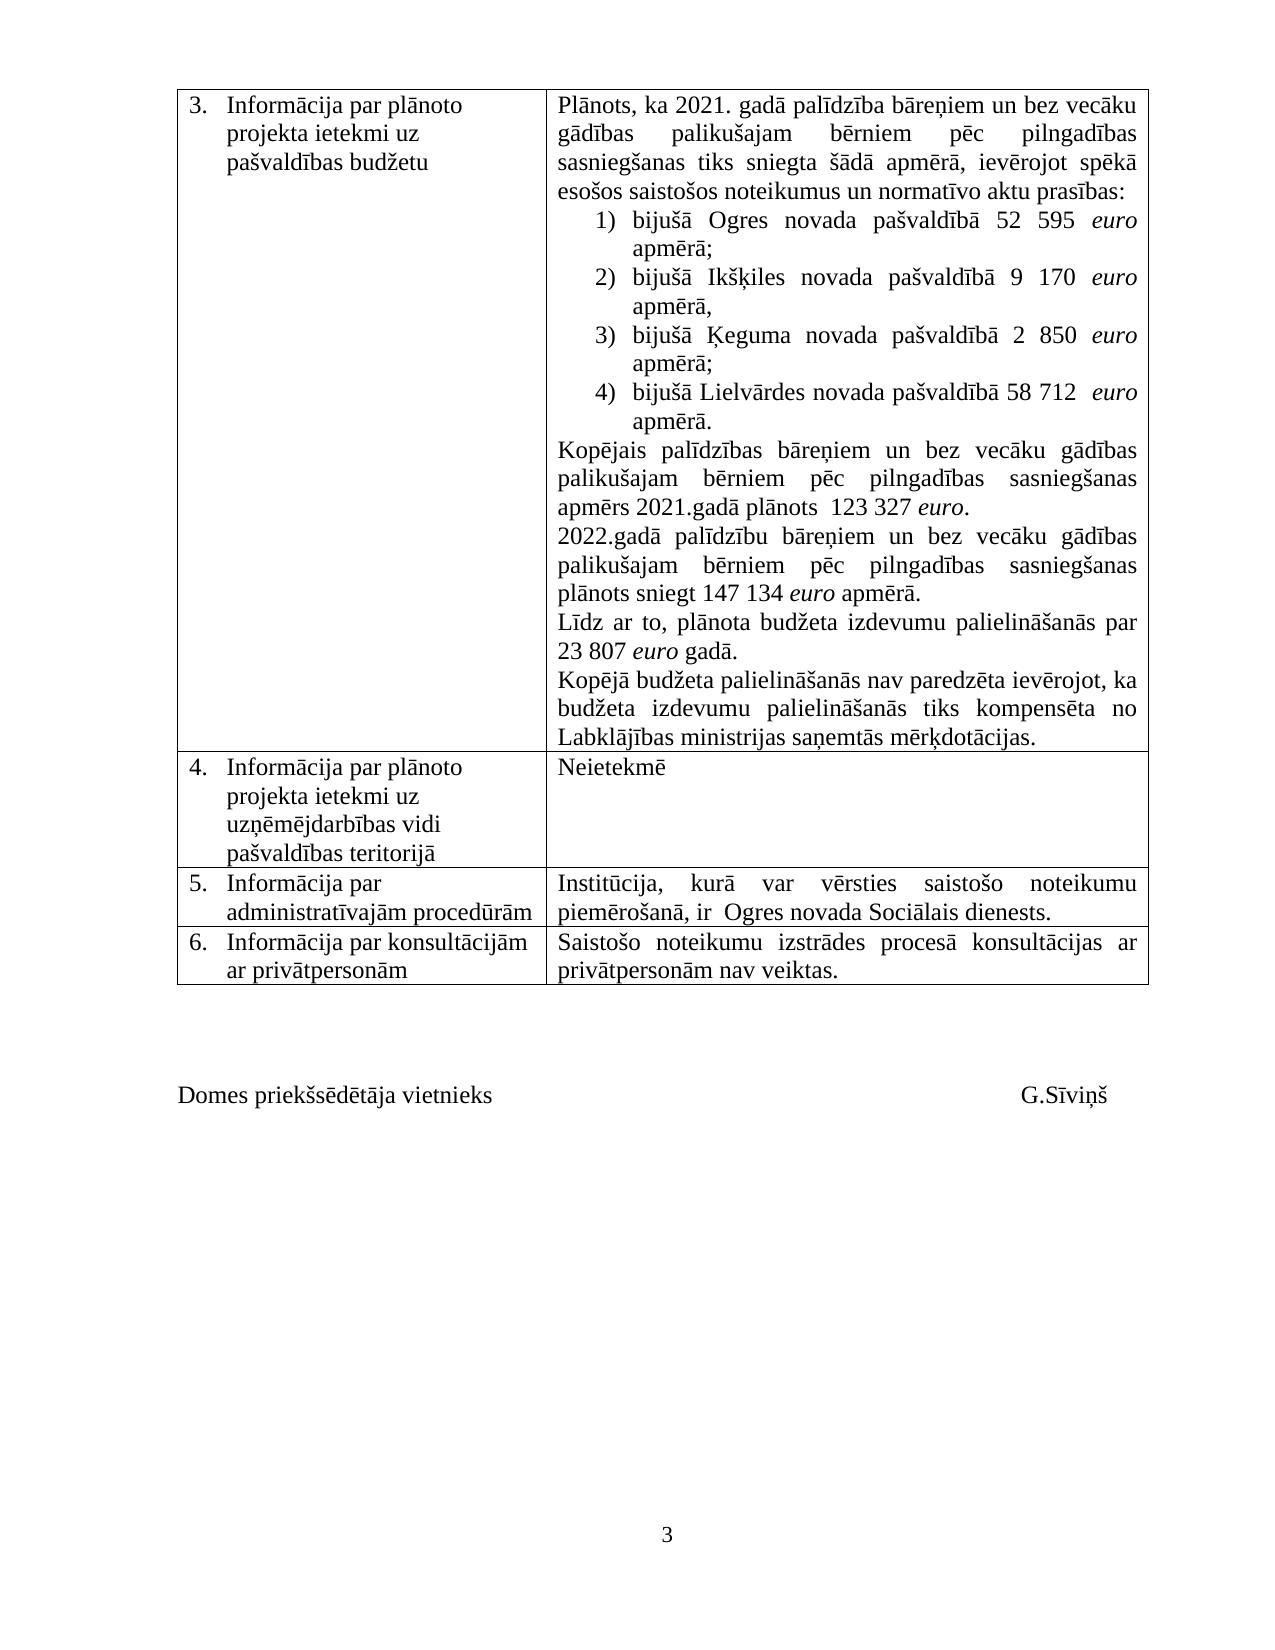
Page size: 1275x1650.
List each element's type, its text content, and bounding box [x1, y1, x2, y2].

table_cell Neietekmē [547, 752, 1148, 867]
table_cell Plānots, ka 2021. gadā palīdzība bāreņiem un bez vecāku gādības palikušajam bērniem pēc pilngadības sasniegšanas tiks sniegta šādā apmērā, ievērojot spēkā esošos saistošos noteikumus un normatīvo aktu prasības: bijušā Ogres novada pašvaldībā 52 595 euro apmērā; bijušā Ikšķiles novada pašvaldībā 9 170 euro apmērā, bijušā Ķeguma novada pašvaldībā 2 850 euro apmērā; bijušā Lielvārdes novada pašvaldībā 58 712 euro apmērā. Kopējais palīdzības bāreņiem un bez vecāku gādības palikušajam bērniem pēc pilngadības sasniegšanas apmērs 2021.gadā plānots 123 327 euro. 2022.gadā palīdzību bāreņiem un bez vecāku gādības palikušajam bērniem pēc pilngadības sasniegšanas plānots sniegt 147 134 euro apmērā. Līdz ar to, plānota budžeta izdevumu palielināšanās par 23 807 euro gadā. Kopējā budžeta palielināšanās nav paredzēta ievērojot, ka budžeta izdevumu palielināšanās tiks kompensēta no Labklājības ministrijas saņemtās mērķdotācijas. [547, 90, 1148, 751]
text Domes priekšsēdētāja vietnieks G.Sīviņš [177, 1081, 1157, 1109]
table_cell Informācija par plānoto projekta ietekmi uz pašvaldības budžetu [178, 90, 546, 751]
table_cell Informācija par administratīvajām procedūrām [178, 868, 546, 926]
table_cell Informācija par plānoto projekta ietekmi uz uzņēmējdarbības vidi pašvaldības teritorijā [178, 752, 546, 867]
table_cell Informācija par konsultācijām ar privātpersonām [178, 927, 546, 984]
table_cell Institūcija, kurā var vērsties saistošo noteikumu piemērošanā, ir Ogres novada Sociālais dienests. [547, 868, 1148, 926]
table_cell Saistošo noteikumu izstrādes procesā konsultācijas ar privātpersonām nav veiktas. [547, 927, 1148, 984]
